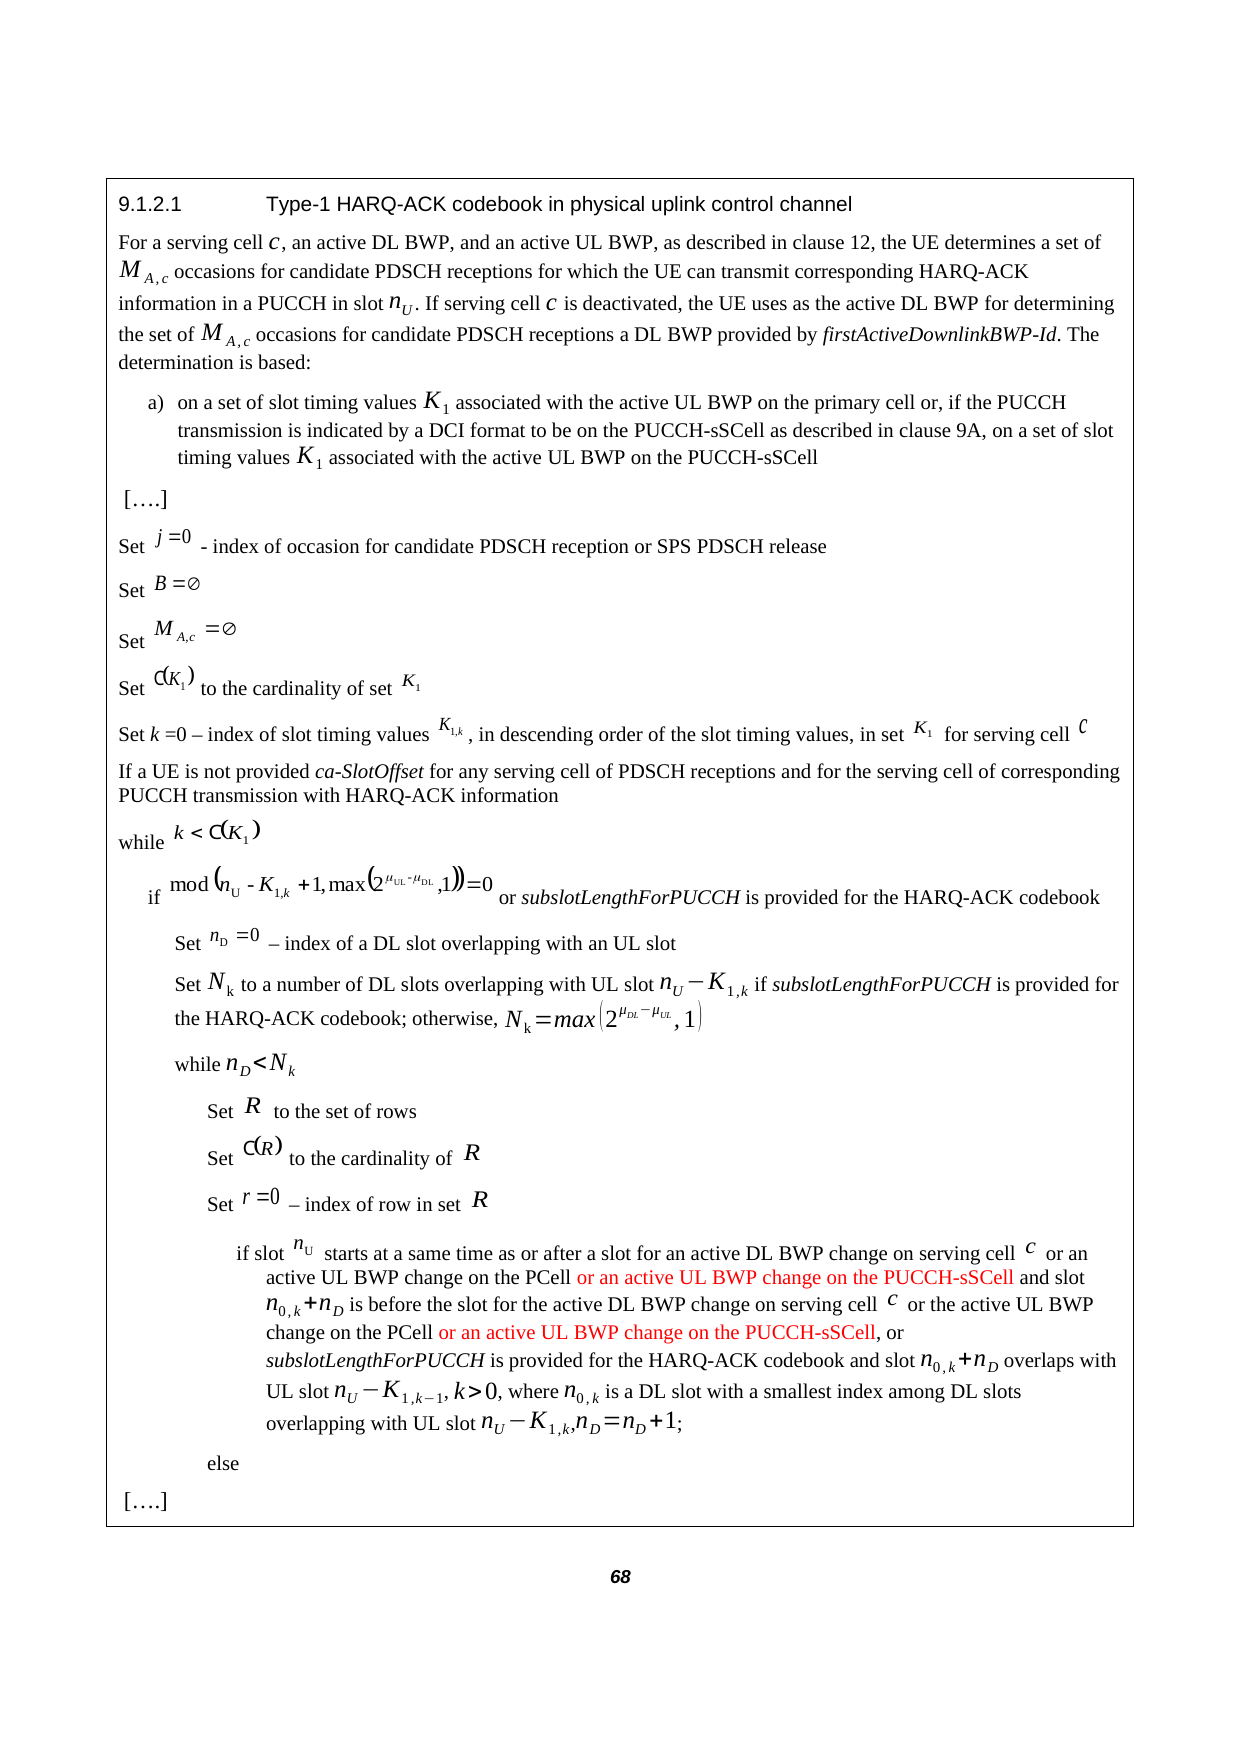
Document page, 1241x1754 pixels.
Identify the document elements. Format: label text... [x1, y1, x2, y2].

table_header 9.1.2.1 Type-1 HARQ-ACK codebook in physical uplink control channel For a serving cell , an active DL BWP, and an active UL BWP, as described in clause 12, the UE determines a set of occasions for candidate PDSCH receptions for which the UE can transmit corresponding HARQ-ACK information in a PUCCH in slot . If serving cell is deactivated, the UE uses as the active DL BWP for determining the set of occasions for candidate PDSCH receptions a DL BWP provided by firstActiveDownlinkBWP-Id. The determination is based: a) on a set of slot timing values associated with the active UL BWP on the primary cell or, if the PUCCH transmission is indicated by a DCI format to be on the PUCCH-sSCell as described in clause 9A, on a set of slot timing values associated with the active UL BWP on the PUCCH-sSCell [….] Set - index of occasion for candidate PDSCH reception or SPS PDSCH release Set Set Set to the cardinality of set Set k =0 – index of slot timing values , in descending order of the slot timing values, in set for serving cell If a UE is not provided ca-SlotOffset for any serving cell of PDSCH receptions and for the serving cell of corresponding PUCCH transmission with HARQ-ACK information while if or subslotLengthForPUCCH is provided for the HARQ-ACK codebook Set – index of a DL slot overlapping with an UL slot Set to a number of DL slots overlapping with UL slot if subslotLengthForPUCCH is provided for the HARQ-ACK codebook; otherwise, while Set to the set of rows Set to the cardinality of Set – index of row in set if slot starts at a same time as or after a slot for an active DL BWP change on serving cell or an active UL BWP change on the PCell or an active UL BWP change on the PUCCH-sSCell and slot is before the slot for the active DL BWP change on serving cell or the active UL BWP change on the PCell or an active UL BWP change on the PUCCH-sSCell, or subslotLengthForPUCCH is provided for the HARQ-ACK codebook and slot overlaps with UL slot , , where is a DL slot with a smallest index among DL slots overlapping with UL slot ,; else [….] [107, 179, 1133, 1526]
